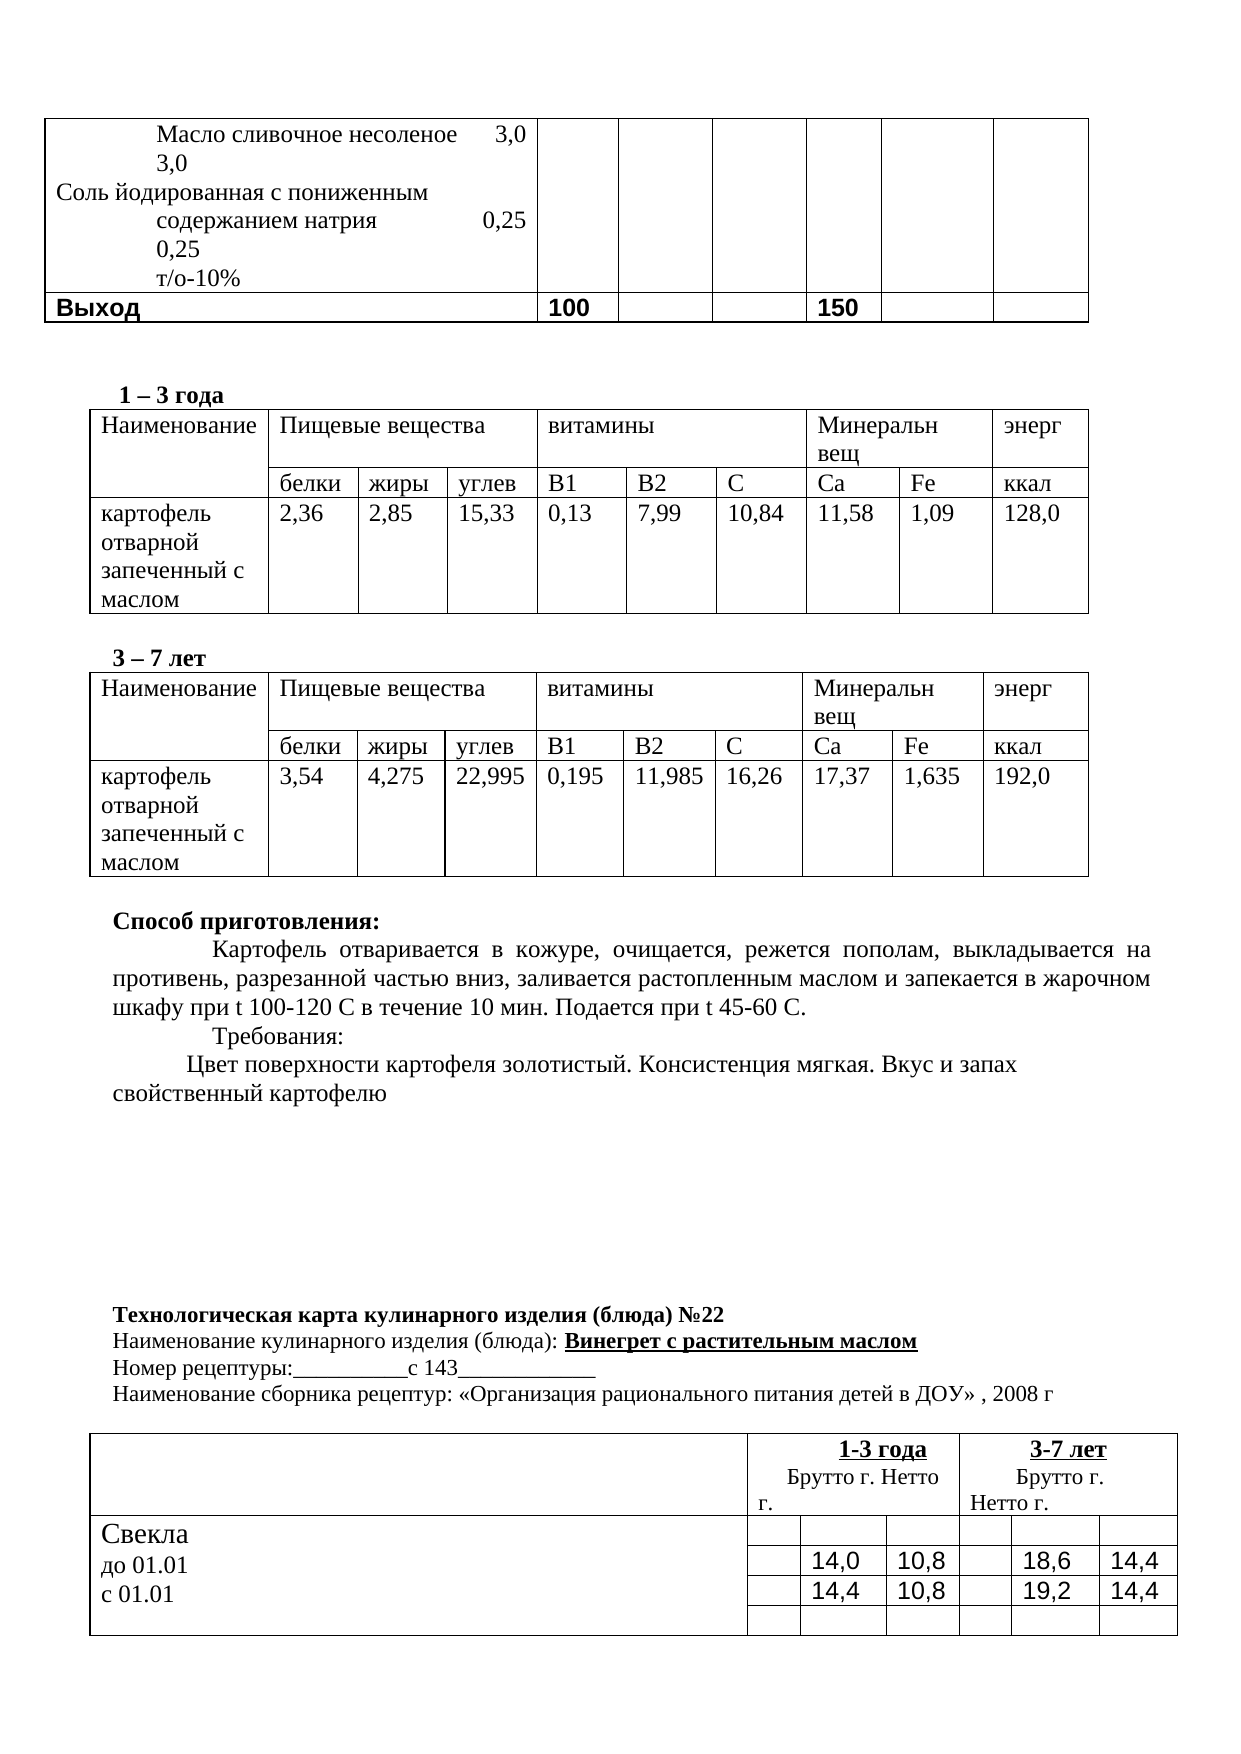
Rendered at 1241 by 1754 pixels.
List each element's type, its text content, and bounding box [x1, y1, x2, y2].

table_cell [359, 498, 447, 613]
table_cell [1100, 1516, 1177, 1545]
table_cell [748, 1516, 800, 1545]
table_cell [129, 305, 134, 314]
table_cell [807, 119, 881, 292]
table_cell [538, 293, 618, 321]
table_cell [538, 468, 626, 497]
text Способ приготовления: [112, 906, 1152, 934]
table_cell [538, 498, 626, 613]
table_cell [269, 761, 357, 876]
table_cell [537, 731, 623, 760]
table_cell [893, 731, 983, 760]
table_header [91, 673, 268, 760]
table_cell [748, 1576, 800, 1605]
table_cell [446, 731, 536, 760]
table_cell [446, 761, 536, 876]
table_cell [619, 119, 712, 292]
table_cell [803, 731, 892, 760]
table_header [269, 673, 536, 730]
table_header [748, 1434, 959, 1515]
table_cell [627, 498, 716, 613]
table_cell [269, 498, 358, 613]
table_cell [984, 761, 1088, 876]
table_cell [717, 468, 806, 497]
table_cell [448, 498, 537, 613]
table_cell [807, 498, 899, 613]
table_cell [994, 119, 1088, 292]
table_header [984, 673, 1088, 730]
text Картофель отваривается в кожуре, очищается, режется пополам, выкладывается на противень, разрезанной частью вниз, заливается растопленным маслом и запекается в жарочном шкафу при t 100-120 С в течение 10 мин. Подается при t 45-60 С. [112, 934, 1152, 1021]
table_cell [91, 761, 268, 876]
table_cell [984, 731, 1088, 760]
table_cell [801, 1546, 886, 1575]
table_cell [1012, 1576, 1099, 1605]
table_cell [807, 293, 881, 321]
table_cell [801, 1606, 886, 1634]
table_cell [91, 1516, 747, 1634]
text 1 – 3 года [112, 380, 1152, 409]
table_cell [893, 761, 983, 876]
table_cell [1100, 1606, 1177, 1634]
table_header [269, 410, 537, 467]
text Наименование сборника рецептур: «Организация рационального питания детей в ДОУ» , 2008 г [112, 1380, 1152, 1407]
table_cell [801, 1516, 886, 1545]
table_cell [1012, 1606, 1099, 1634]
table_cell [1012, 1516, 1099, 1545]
text Номер рецептуры:__________с 143____________ [112, 1354, 1152, 1380]
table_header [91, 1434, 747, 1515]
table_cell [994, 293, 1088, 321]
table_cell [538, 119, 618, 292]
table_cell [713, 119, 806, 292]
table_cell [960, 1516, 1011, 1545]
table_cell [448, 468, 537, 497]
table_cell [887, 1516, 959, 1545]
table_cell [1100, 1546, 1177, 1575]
text Требования: [112, 1021, 1152, 1049]
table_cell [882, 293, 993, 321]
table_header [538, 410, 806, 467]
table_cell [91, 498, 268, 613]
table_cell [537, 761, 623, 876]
text Цвет поверхности картофеля золотистый. Консистенция мягкая. Вкус и запах свойственный картофелю [112, 1049, 1152, 1107]
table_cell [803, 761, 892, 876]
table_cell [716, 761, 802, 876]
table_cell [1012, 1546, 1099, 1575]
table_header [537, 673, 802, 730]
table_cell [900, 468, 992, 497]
text 3 – 7 лет [112, 643, 1152, 672]
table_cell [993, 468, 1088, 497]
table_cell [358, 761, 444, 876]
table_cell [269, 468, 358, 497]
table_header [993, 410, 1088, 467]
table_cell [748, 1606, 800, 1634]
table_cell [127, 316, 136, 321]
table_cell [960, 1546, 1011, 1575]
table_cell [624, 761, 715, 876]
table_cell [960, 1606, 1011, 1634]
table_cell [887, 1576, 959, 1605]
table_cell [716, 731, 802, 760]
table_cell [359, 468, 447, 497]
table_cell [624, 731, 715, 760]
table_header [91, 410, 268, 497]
text Наименование кулинарного изделия (блюда): Винегрет с растительным маслом [112, 1327, 1152, 1354]
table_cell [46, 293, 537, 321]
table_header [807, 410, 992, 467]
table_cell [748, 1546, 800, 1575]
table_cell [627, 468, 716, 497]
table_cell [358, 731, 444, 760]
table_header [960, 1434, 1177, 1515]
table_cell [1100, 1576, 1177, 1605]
text Технологическая карта кулинарного изделия (блюда) №22 [112, 1301, 1152, 1327]
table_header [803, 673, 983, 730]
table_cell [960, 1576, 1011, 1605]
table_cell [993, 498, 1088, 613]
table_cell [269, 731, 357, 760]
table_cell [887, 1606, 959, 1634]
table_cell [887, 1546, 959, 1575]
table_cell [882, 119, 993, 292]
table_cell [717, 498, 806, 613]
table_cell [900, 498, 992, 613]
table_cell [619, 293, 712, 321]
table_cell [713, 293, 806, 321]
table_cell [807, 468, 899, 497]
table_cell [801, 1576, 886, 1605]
